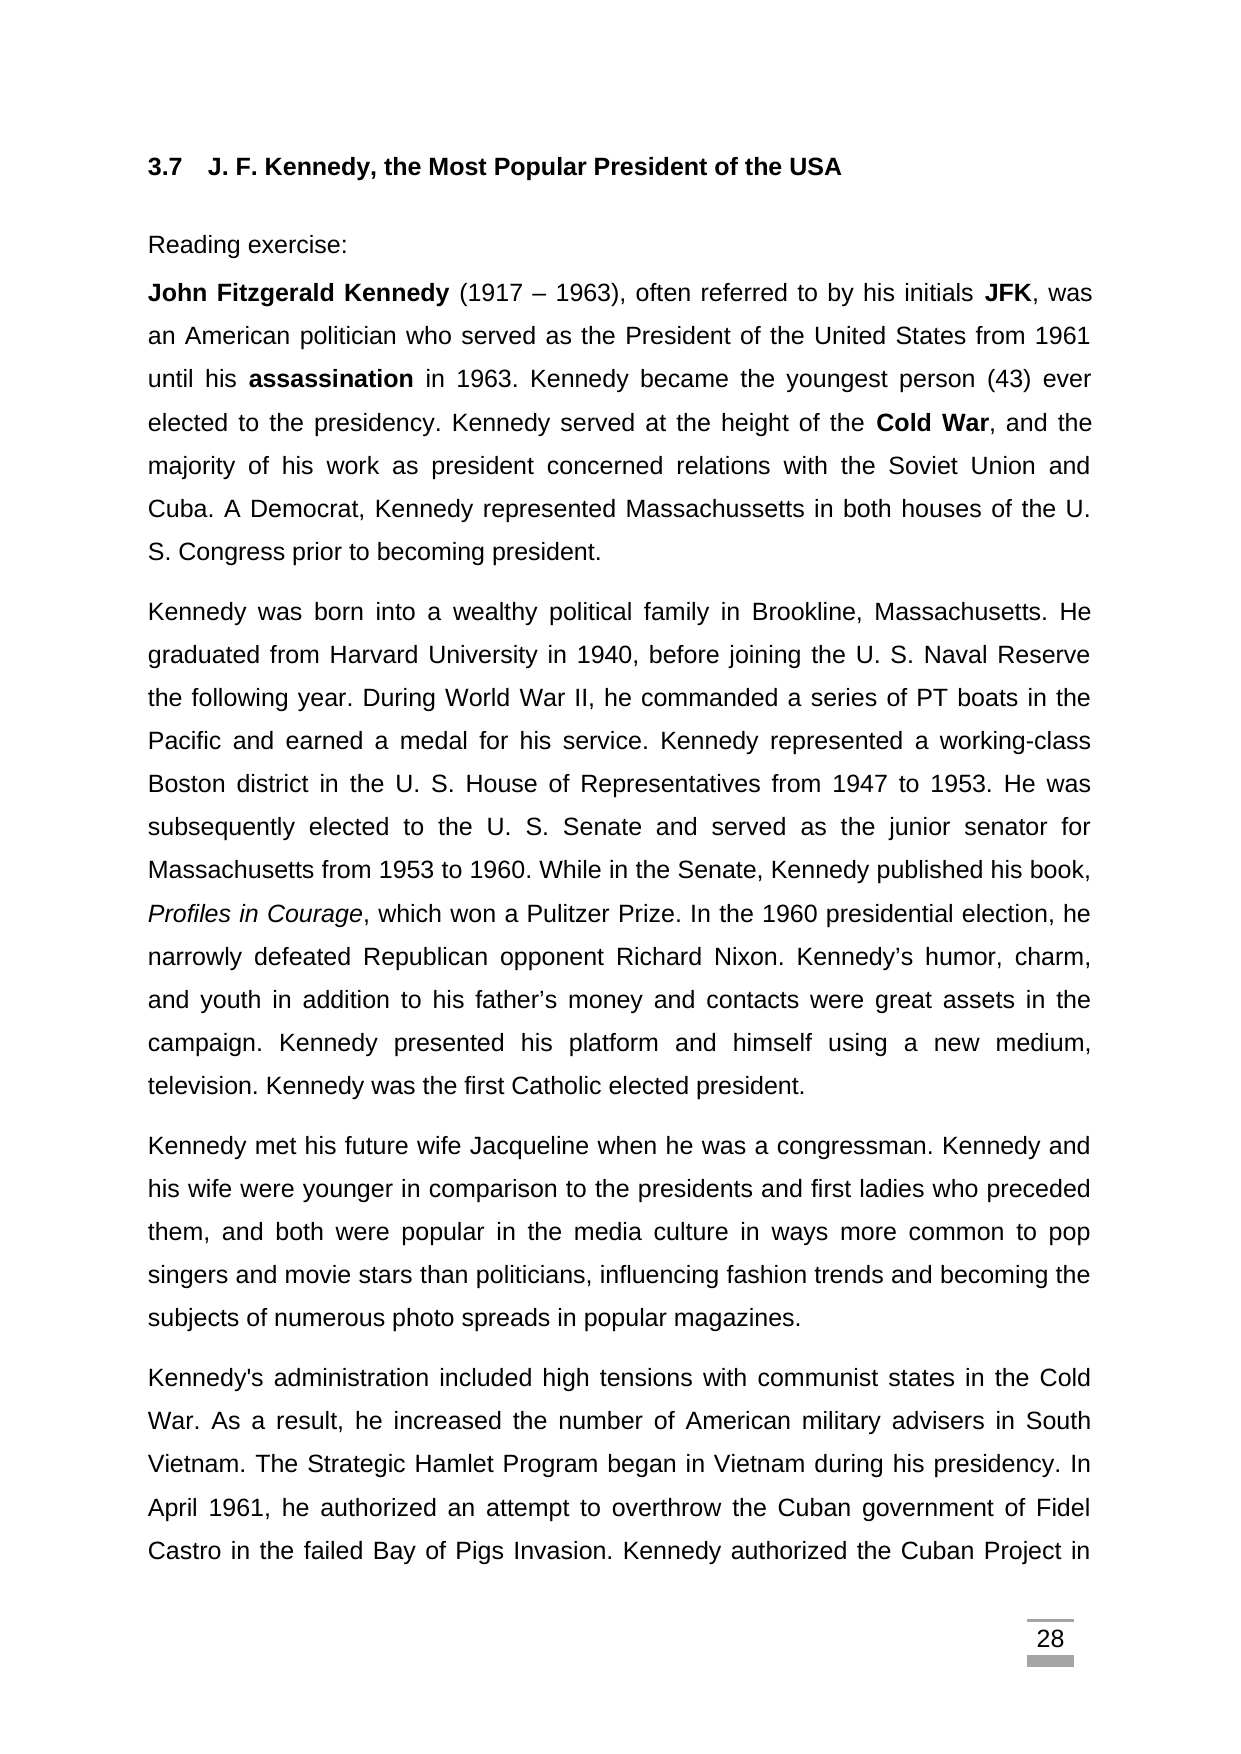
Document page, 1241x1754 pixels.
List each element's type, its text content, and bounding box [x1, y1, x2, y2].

text Kennedy was born into a wealthy political family in Brookline, Massachusetts. He graduated from Harvard University in 1940, before joining the U. S. Naval Reserve the following year. During World War II, he commanded a series of PT boats in the Pacific and earned a medal for his service. Kennedy represented a working-class Boston district in the U. S. House of Representatives from 1947 to 1953. He was subsequently elected to the U. S. Senate and served as the junior senator for Massachusetts from 1953 to 1960. While in the Senate, Kennedy published his book, Profiles in Courage, which won a Pulitzer Prize. In the 1960 presidential election, he narrowly defeated Republican opponent Richard Nixon. Kennedy’s humor, charm, and youth in addition to his father’s money and contacts were great assets in the campaign. Kennedy presented his platform and himself using a new medium, television. Kennedy was the first Catholic elected president. [148, 597, 1093, 1100]
subtitle J. F. Kennedy, the Most Popular President of the USA [148, 152, 1093, 181]
text John Fitzgerald Kennedy (1917 – 1963), often referred to by his initials JFK, was an American politician who served as the President of the United States from 1961 until his assassination in 1963. Kennedy became the youngest person (43) ever elected to the presidency. Kennedy served at the height of the Cold War, and the majority of his work as president concerned relations with the Soviet Union and Cuba. A Democrat, Kennedy represented Massachussetts in both houses of the U. S. Congress prior to becoming president. [148, 278, 1093, 566]
text Reading exercise: [148, 231, 1093, 259]
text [148, 1363, 1093, 1564]
text Kennedy met his future wife Jacqueline when he was a congressman. Kennedy and his wife were younger in comparison to the presidents and first ladies who preceded them, and both were popular in the media culture in ways more common to pop singers and movie stars than politicians, influencing fashion trends and becoming the subjects of numerous photo spreads in popular magazines. [148, 1131, 1093, 1332]
